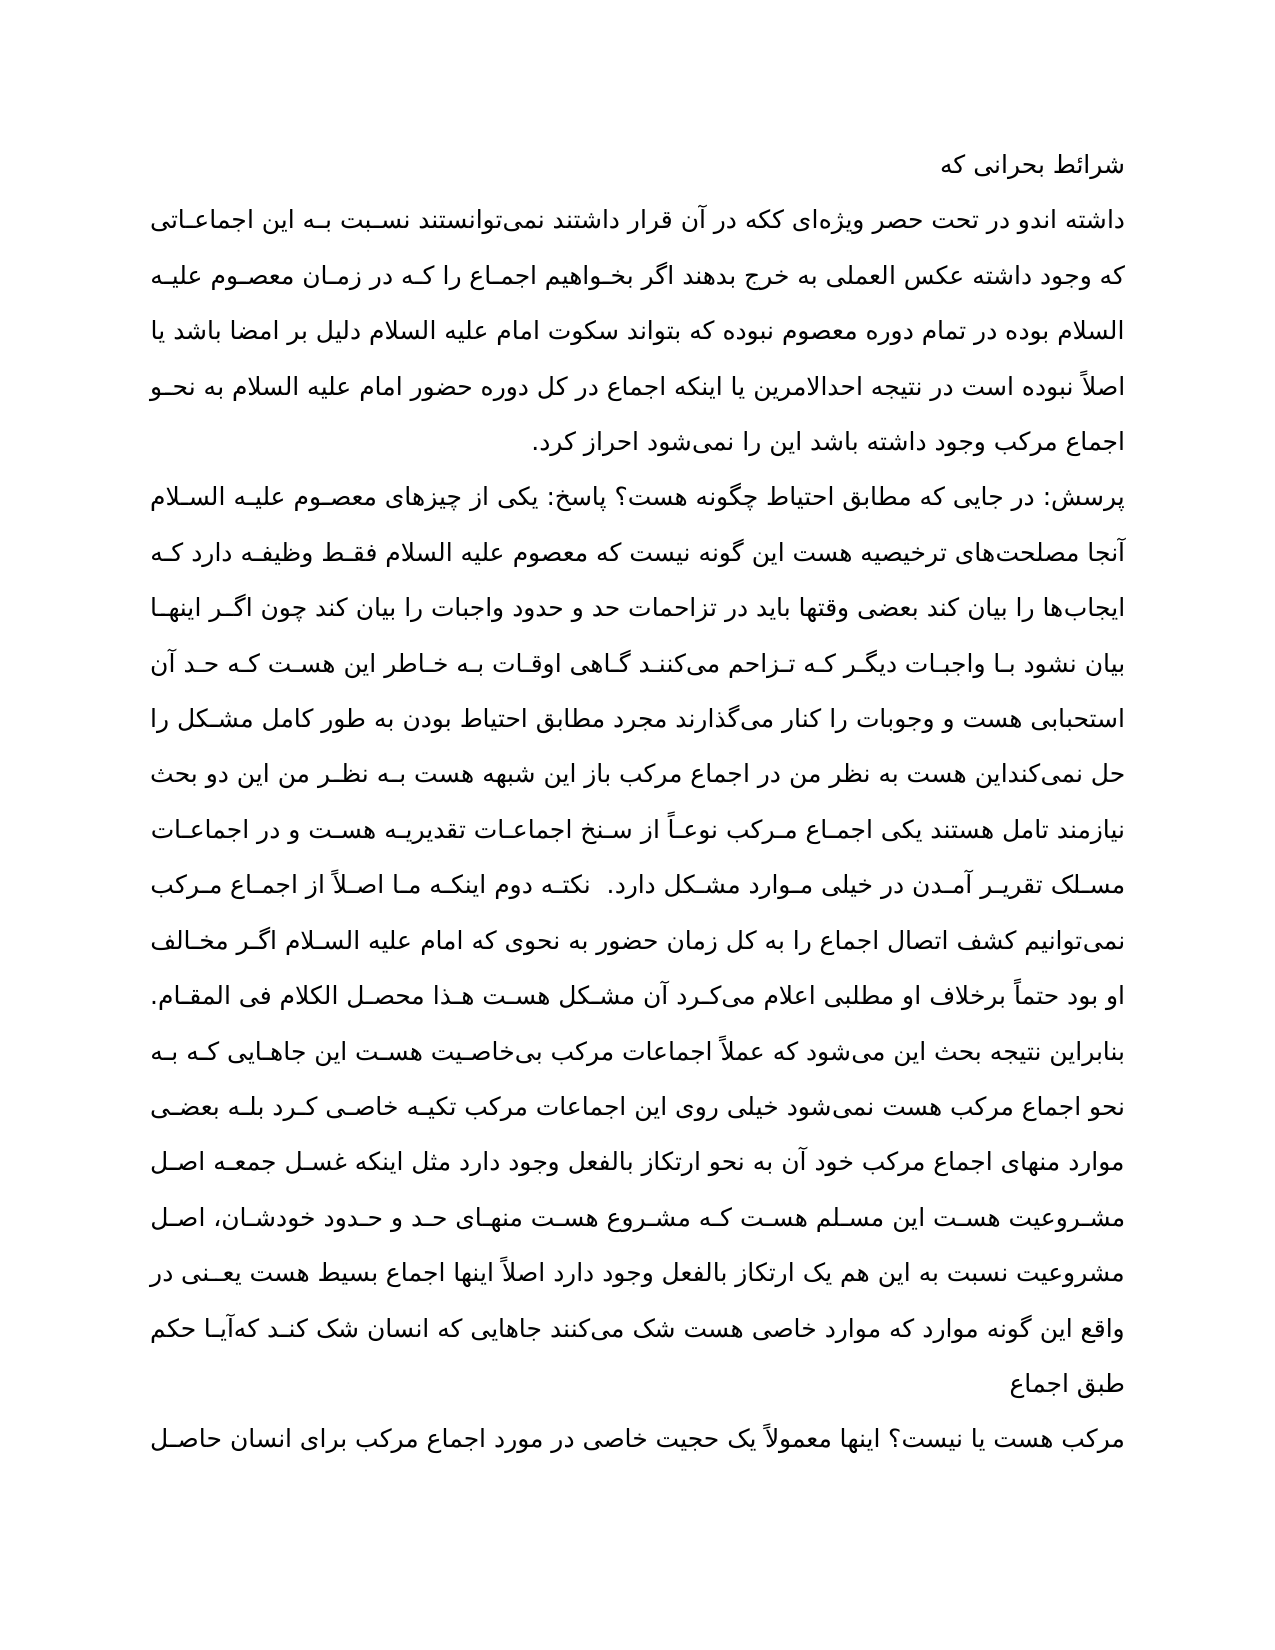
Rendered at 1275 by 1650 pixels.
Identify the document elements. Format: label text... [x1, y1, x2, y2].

text داشته اندو در تحت حصر ویژه‌ای ککه در آن قرار داشتند نمی‌توانستند نسبت به این اجماعاتی که وجود داشته عکس العملی به خرج بدهند اگر بخواهیم اجماع را که در زمان معصوم علیه السلام بوده در تمام دوره معصوم نبوده که بتواند سکوت امام علیه السلام دلیل بر امضا باشد یا اصلاً نبوده است در نتیجه احدالامرین یا اینکه اجماع در کل دوره حضور امام علیه السلام به نحو اجماع مرکب وجود داشته باشد این را نمی‌شود احراز کرد. [150, 205, 1125, 456]
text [150, 1424, 1125, 1454]
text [150, 150, 1125, 179]
text پرسش: در جایی که مطابق احتیاط چگونه هست؟ پاسخ: یکی از چیزهای معصوم علیه السلام آنجا مصلحت‌های ترخیصیه هست این گونه نیست که معصوم علیه السلام فقط وظیفه دارد که ایجاب‌ها را بیان کند بعضی وقتها باید در تزاحمات حد و حدود واجبات را بیان کند چون اگر اینها بیان نشود با واجبات دیگر که تزاحم می‌کنند گاهی اوقات به خاطر این هست که حد آن استحبابی هست و وجوبات را کنار می‌گذارند مجرد مطابق احتیاط بودن به طور کامل مشکل را حل نمی‌کنداین هست به نظر من در اجماع مرکب باز این شبهه هست به نظر من این دو بحث نیازمند تامل هستند یکی اجماع مرکب نوعاً از سنخ اجماعات تقدیریه هست و در اجماعات مسلک تقریر آمدن در خیلی موارد مشکل دارد. نکته دوم اینکه ما اصلاً از اجماع مرکب نمی‌توانیم کشف اتصال اجماع را به کل زمان حضور به نحوی که امام علیه السلام اگر مخالف او بود حتماً برخلاف او مطلبی اعلام می‌کرد آن مشکل هست هذا محصل الکلام فی المقام. بنابراین نتیجه بحث این می‌شود که عملاً اجماعات مرکب بی‌خاصیت هست این جاهایی که به نحو اجماع مرکب هست نمی‌شود خیلی روی این اجماعات مرکب تکیه خاصی کرد بله بعضی موارد منهای اجماع مرکب خود آن به نحو ارتکاز بالفعل وجود دارد مثل اینکه غسل جمعه اصل مشروعیت هست این مسلم هست که مشروع هست منهای حد و حدود خودشان، اصل مشروعیت نسبت به این هم یک ارتکاز بالفعل وجود دارد اصلاً اینها اجماع بسیط هست یعنی در واقع این گونه موارد که موارد خاصی هست شک می‌کنند جاهایی که انسان شک کند که‌آیا حکم طبق اجماع [150, 482, 1125, 1398]
